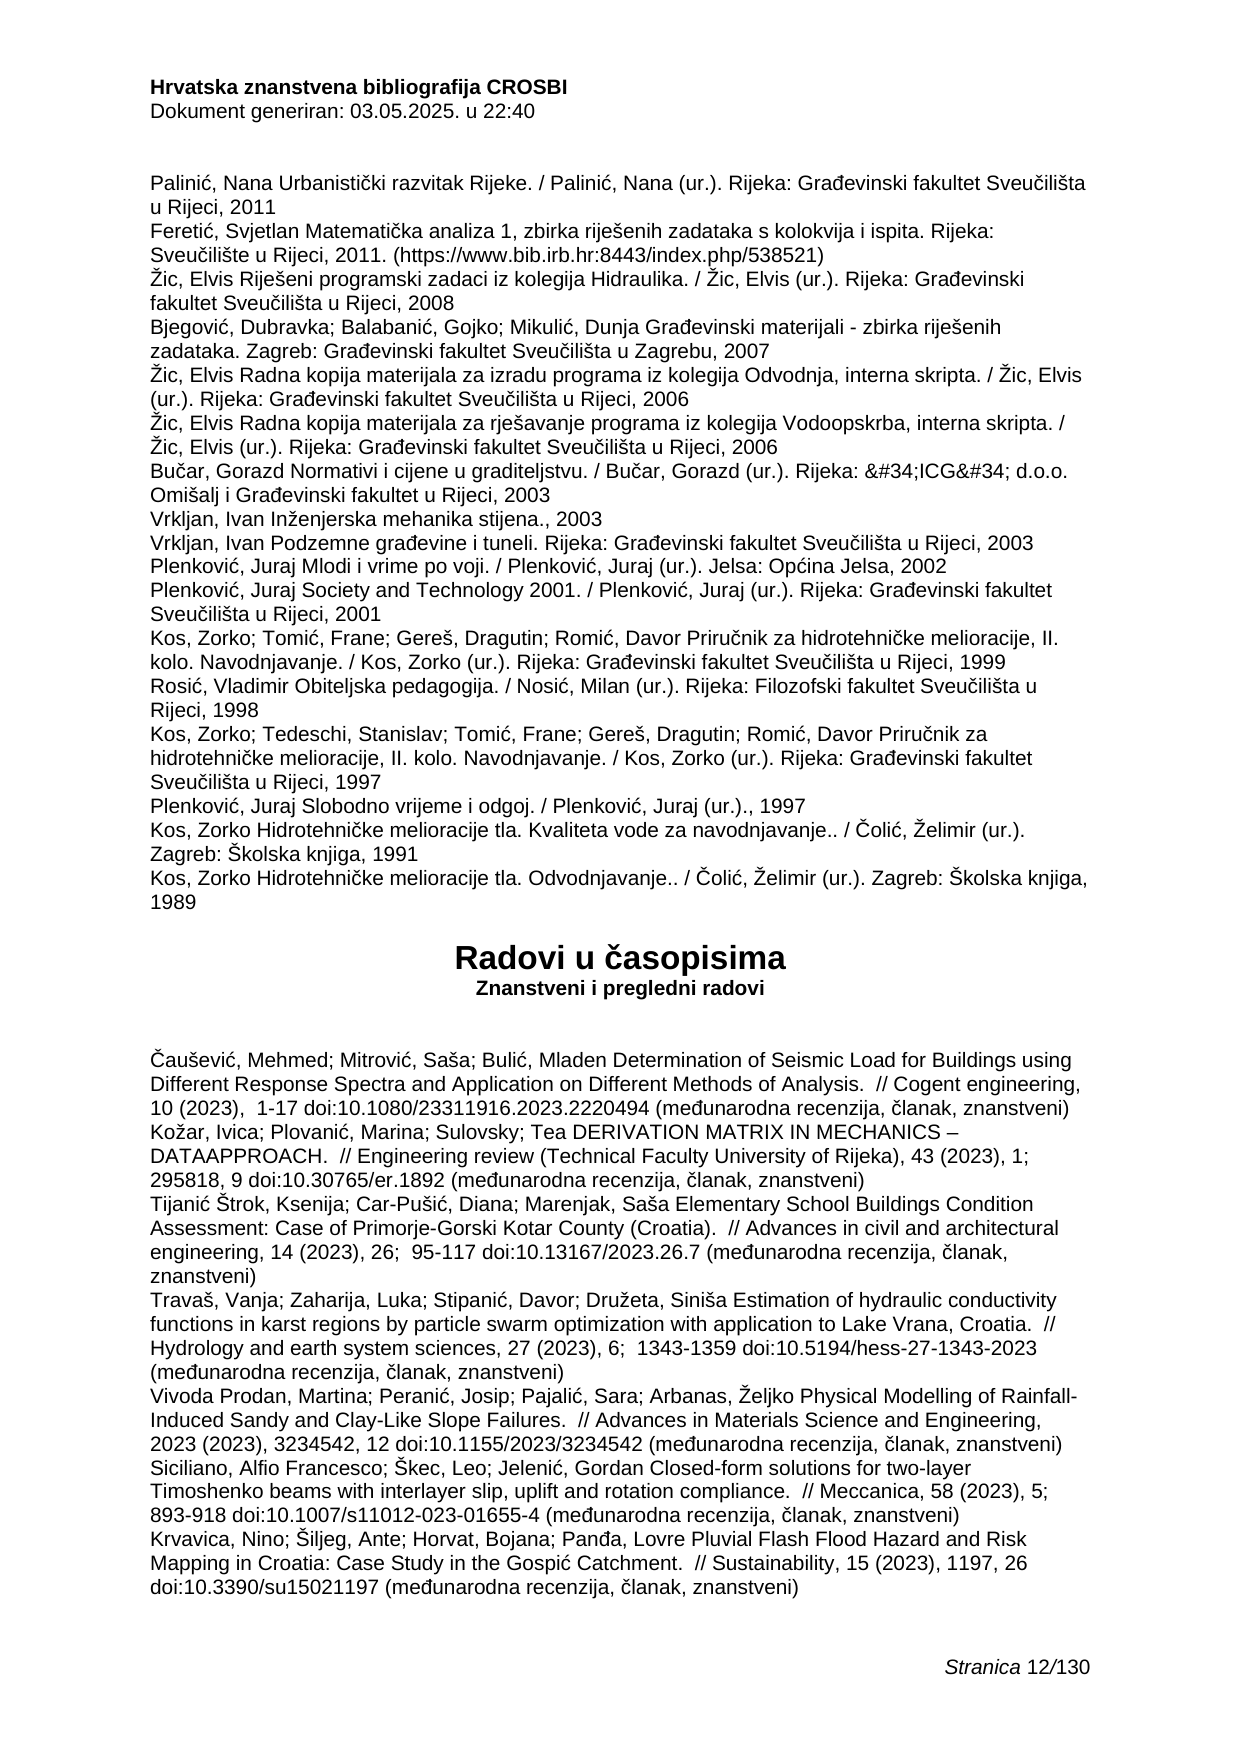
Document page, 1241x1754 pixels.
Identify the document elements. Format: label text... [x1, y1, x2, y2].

subtitle Radovi u časopisima [150, 938, 1090, 976]
text Feretić, Svjetlan [150, 219, 1090, 267]
text Žic, Elvis [150, 411, 1090, 458]
text Kos, Zorko [150, 818, 1090, 866]
text Čaušević, Mehmed; Mitrović, Saša; Bulić, Mladen [150, 1048, 1090, 1120]
text Tijanić Štrok, Ksenija; Car-Pušić, Diana; Marenjak, Saša [150, 1192, 1090, 1288]
text Travaš, Vanja; Zaharija, Luka; Stipanić, Davor; Družeta, Siniša [150, 1288, 1090, 1383]
text Rosić, Vladimir [150, 674, 1090, 722]
text Krvavica, Nino; Šiljeg, Ante; Horvat, Bojana; Panđa, Lovre [150, 1527, 1090, 1599]
text Kos, Zorko [150, 866, 1090, 914]
text Plenković, Juraj [150, 578, 1090, 626]
text Žic, Elvis [150, 363, 1090, 411]
text Kos, Zorko; Tomić, Frane; Gereš, Dragutin; Romić, Davor [150, 626, 1090, 674]
text Plenković, Juraj [150, 554, 1090, 578]
subtitle Znanstveni i pregledni radovi [150, 976, 1090, 1000]
text Kos, Zorko; Tedeschi, Stanislav; Tomić, Frane; Gereš, Dragutin; Romić, Davor [150, 722, 1090, 794]
text Palinić, Nana [150, 171, 1090, 219]
text Plenković, Juraj [150, 794, 1090, 818]
text Žic, Elvis [150, 267, 1090, 315]
text Vrkljan, Ivan [150, 506, 1090, 530]
text Vivoda Prodan, Martina; Peranić, Josip; Pajalić, Sara; Arbanas, Željko [150, 1383, 1090, 1455]
text Bjegović, Dubravka; Balabanić, Gojko; Mikulić, Dunja [150, 315, 1090, 363]
text Bučar, Gorazd [150, 458, 1090, 506]
text Vrkljan, Ivan [150, 530, 1090, 554]
text Siciliano, Alfio Francesco; Škec, Leo; Jelenić, Gordan [150, 1455, 1090, 1527]
text Kožar, Ivica; Plovanić, Marina; Sulovsky; Tea [150, 1120, 1090, 1192]
